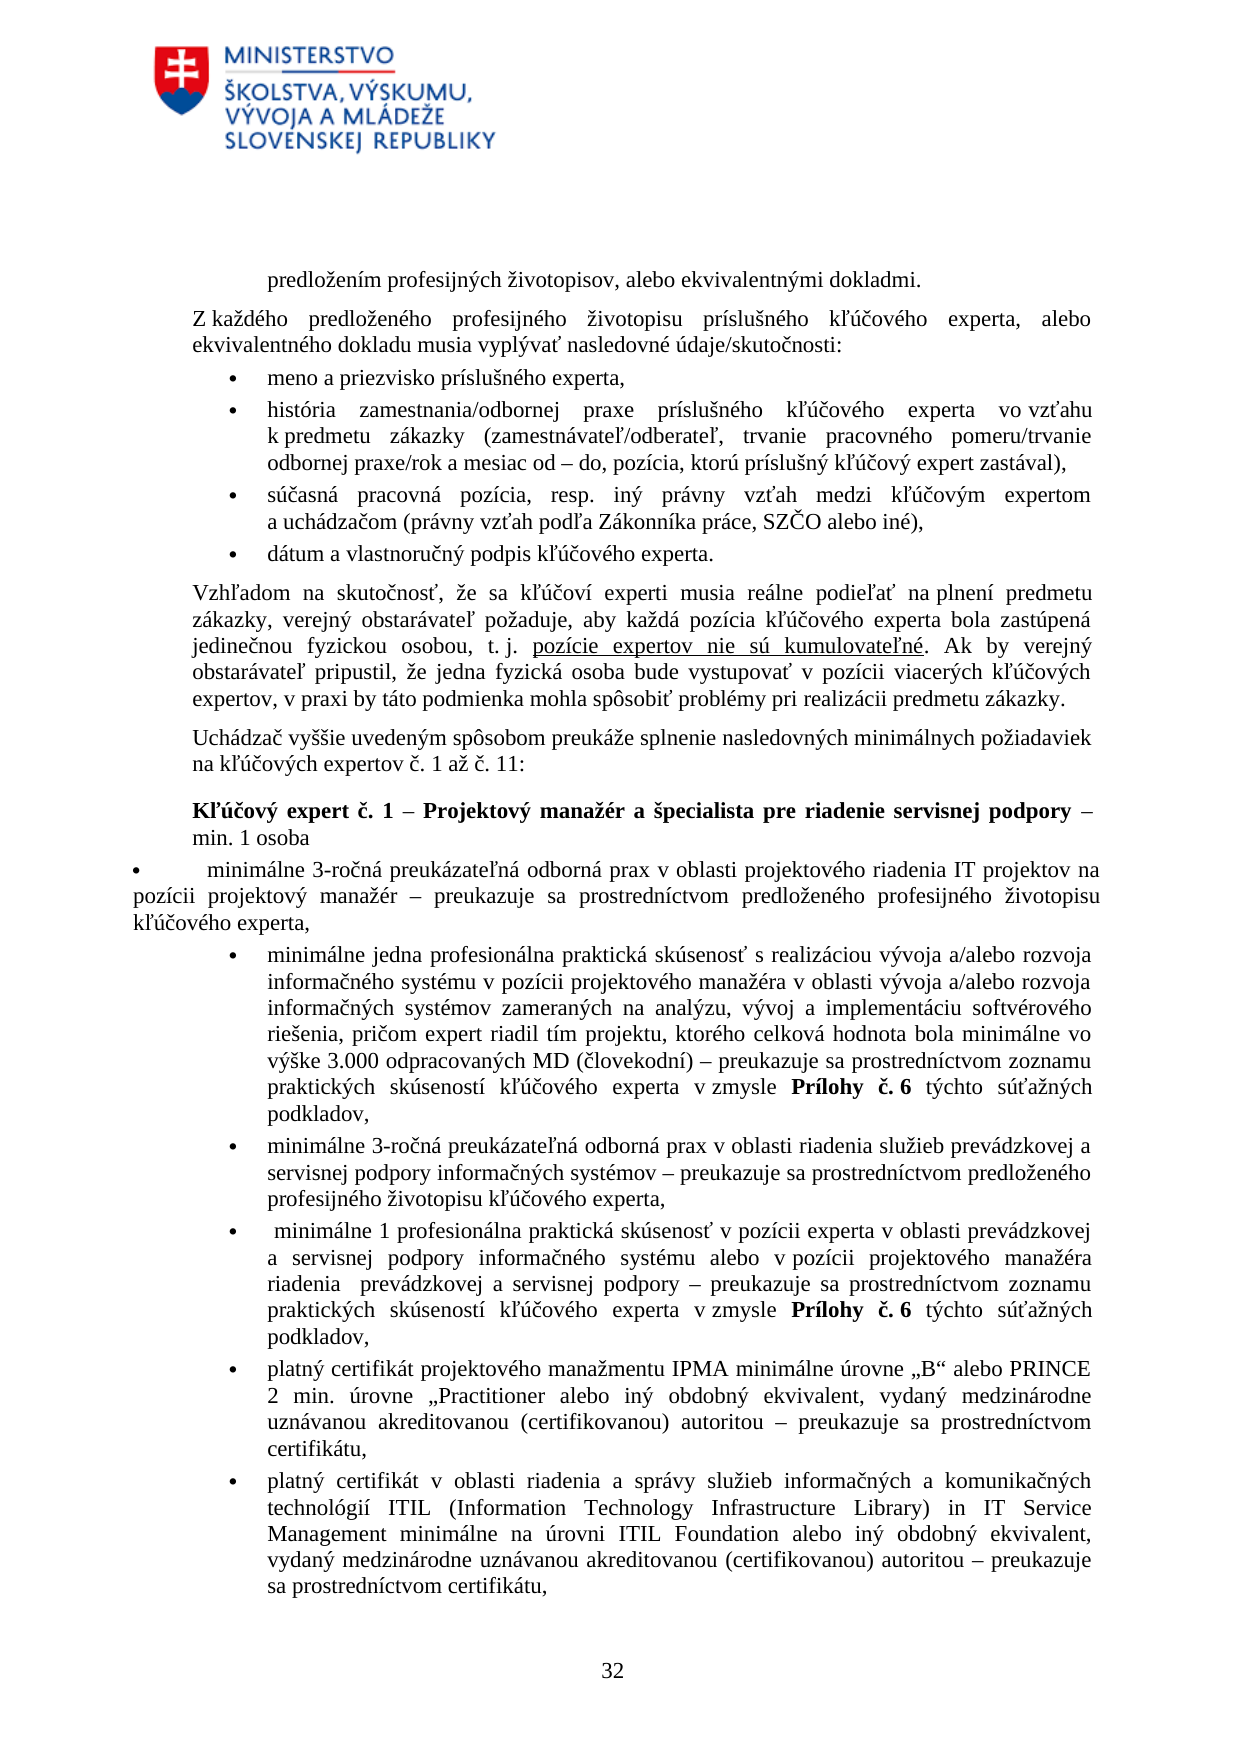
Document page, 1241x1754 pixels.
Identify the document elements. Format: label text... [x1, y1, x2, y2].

text minimálne 3-ročná preukázateľná odborná prax v oblasti riadenia služieb prevádzkovej a servisnej podpory informačných systémov – preukazuje sa prostredníctvom predloženého profesijného životopisu kľúčového experta, [229, 1132, 1092, 1211]
text minimálne 1 profesionálna praktická skúsenosť v pozícii experta v oblasti prevádzkovej a servisnej podpory informačného systému alebo v pozícii projektového manažéra riadenia prevádzkovej a servisnej podpory – preukazuje sa prostredníctvom zoznamu praktických skúseností kľúčového experta v zmysle Prílohy č. 6 týchto súťažných podkladov, [229, 1217, 1092, 1349]
picture [132, 26, 520, 168]
text dátum a vlastnoručný podpis kľúčového experta. [229, 541, 1092, 567]
text meno a priezvisko príslušného experta, [229, 364, 1092, 390]
text Uchádzač vyššie uvedeným spôsobom preukáže splnenie nasledovných minimálnych požiadaviek na kľúčových expertov č. 1 až č. 11: [192, 724, 1092, 776]
text minimálne 3-ročná preukázateľná odborná prax v oblasti projektového riadenia IT projektov na pozícii projektový manažér – preukazuje sa prostredníctvom predloženého profesijného životopisu kľúčového experta, [133, 856, 1101, 935]
text súčasná pracovná pozícia, resp. iný právny vzťah medzi kľúčovým expertom a uchádzačom (právny vzťah podľa Zákonníka práce, SZČO alebo iné), [229, 482, 1092, 534]
text Vzhľadom na skutočnosť, že sa kľúčoví experti musia reálne podieľať na plnení predmetu zákazky, verejný obstarávateľ požaduje, aby každá pozícia kľúčového experta bola zastúpená jedinečnou fyzickou osobou, t. j. pozície expertov nie sú kumulovateľné. Ak by verejný obstarávateľ pripustil, že jedna fyzická osoba bude vystupovať v pozícii viacerých kľúčových expertov, v praxi by táto podmienka mohla spôsobiť problémy pri realizácii predmetu zákazky. [192, 579, 1092, 711]
text minimálne jedna profesionálna praktická skúsenosť s realizáciou vývoja a/alebo rozvoja informačného systému v pozícii projektového manažéra v oblasti vývoja a/alebo rozvoja informačných systémov zameraných na analýzu, vývoj a implementáciu softvérového riešenia, pričom expert riadil tím projektu, ktorého celková hodnota bola minimálne vo výške 3.000 odpracovaných MD (človekodní) – preukazuje sa prostredníctvom zoznamu praktických skúseností kľúčového experta v zmysle Prílohy č. 6 týchto súťažných podkladov, [229, 941, 1092, 1126]
text Z každého predloženého profesijného životopisu príslušného kľúčového experta, alebo ekvivalentného dokladu musia vyplývať nasledovné údaje/skutočnosti: [192, 305, 1092, 357]
text história zamestnania/odbornej praxe príslušného kľúčového experta vo vzťahu k predmetu zákazky (zamestnávateľ/odberateľ, trvanie pracovného pomeru/trvanie odbornej praxe/rok a mesiac od – do, pozícia, ktorú príslušný kľúčový expert zastával), [229, 396, 1092, 475]
text Kľúčový expert č. 1 – Projektový manažér a špecialista pre riadenie servisnej podpory – min. 1 osoba [192, 797, 1092, 850]
text platný certifikát projektového manažmentu IPMA minimálne úrovne „B“ alebo PRINCE 2 min. úrovne „Practitioner alebo iný obdobný ekvivalent, vydaný medzinárodne uznávanou akreditovanou (certifikovanou) autoritou – preukazuje sa prostredníctvom certifikátu, [229, 1356, 1092, 1461]
